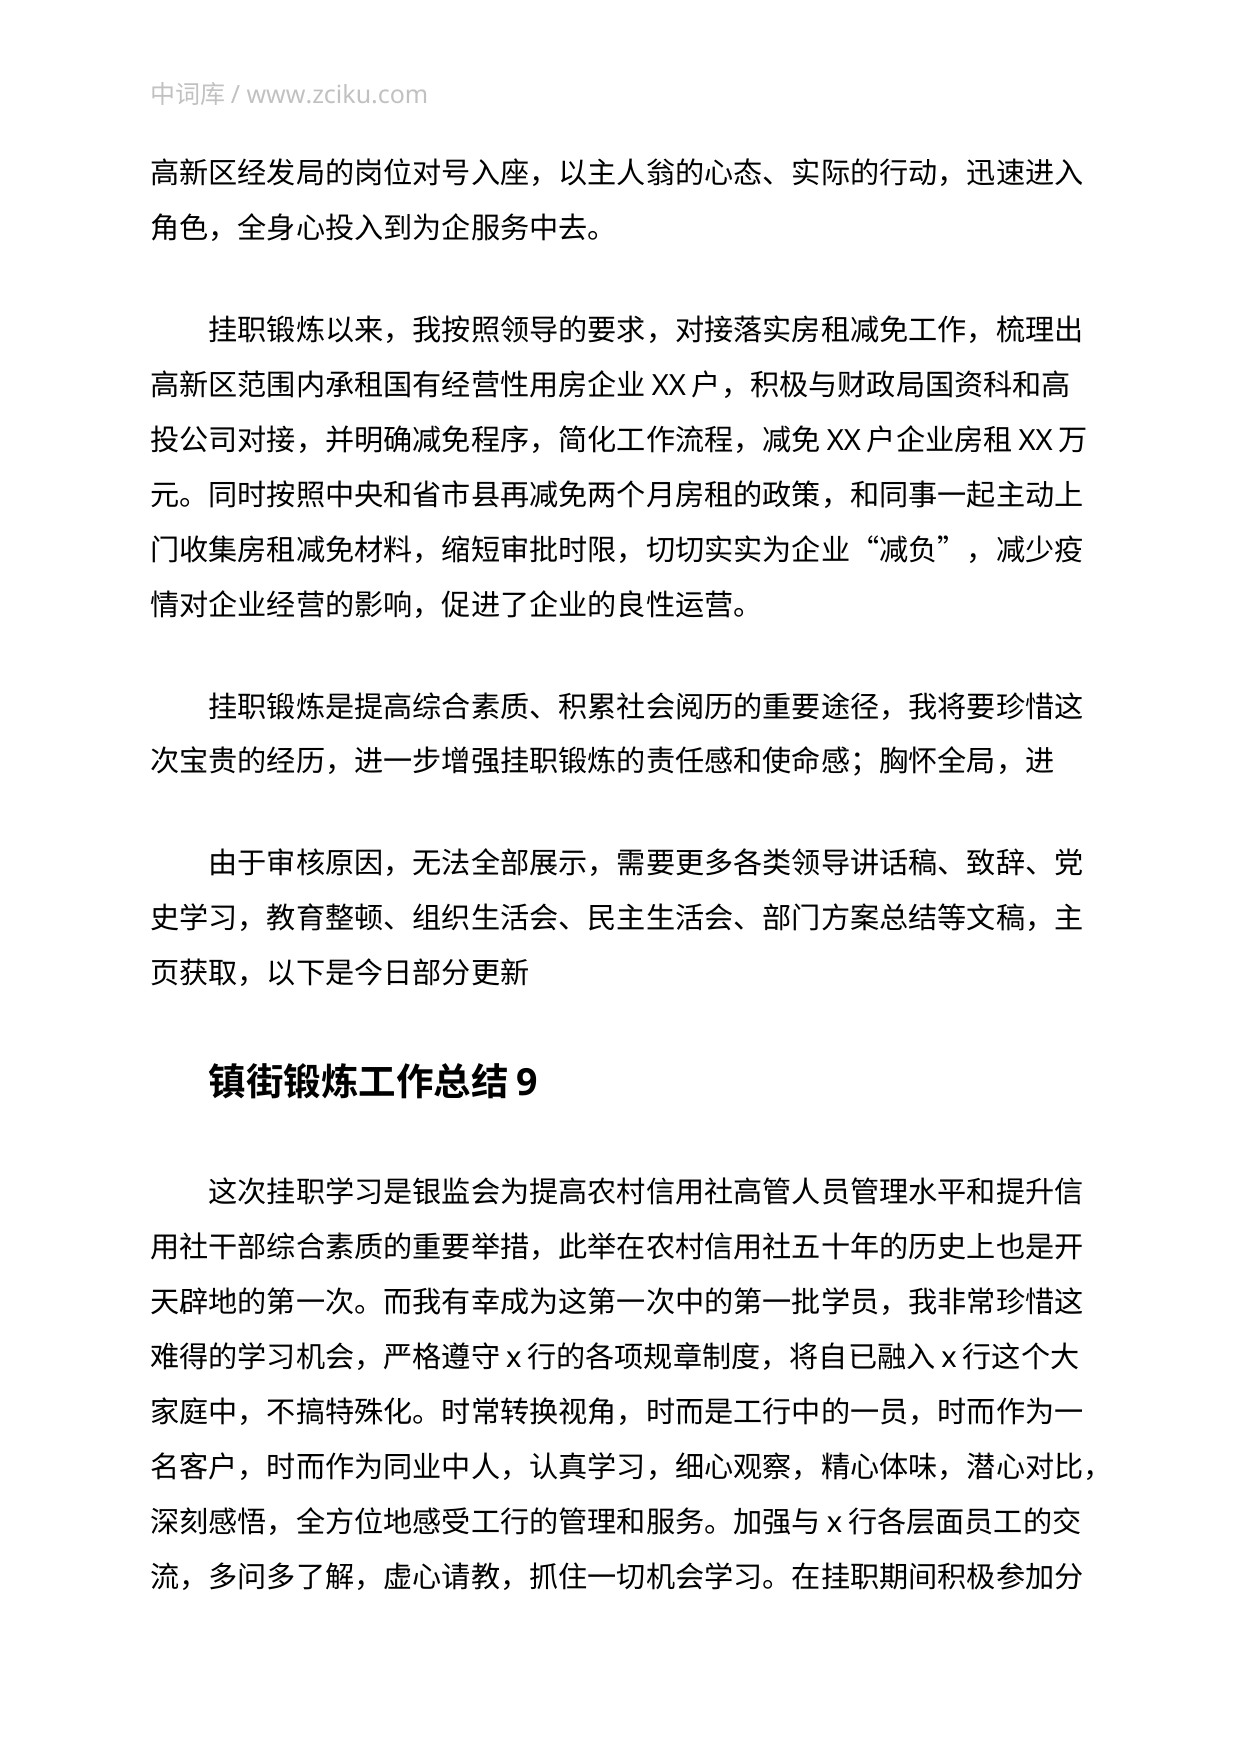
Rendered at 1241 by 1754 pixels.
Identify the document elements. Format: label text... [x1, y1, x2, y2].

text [150, 150, 1090, 247]
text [150, 1169, 1090, 1596]
text 挂职锻炼以来，我按照领导的要求，对接落实房租减免工作，梳理出高新区范围内承租国有经营性用房企业XX户，积极与财政局国资科和高投公司对接，并明确减免程序，简化工作流程，减免XX户企业房租XX万元。同时按照中央和省市县再减免两个月房租的政策，和同事一起主动上门收集房租减免材料，缩短审批时限，切切实实为企业“减负”，减少疫情对企业经营的影响，促进了企业的良性运营。 [150, 307, 1090, 624]
text 镇街锻炼工作总结9 [150, 1051, 1090, 1106]
text 由于审核原因，无法全部展示，需要更多各类领导讲话稿、致辞、党史学习，教育整顿、组织生活会、民主生活会、部门方案总结等文稿，主页获取，以下是今日部分更新 [150, 840, 1090, 992]
text 挂职锻炼是提高综合素质、积累社会阅历的重要途径，我将要珍惜这次宝贵的经历，进一步增强挂职锻炼的责任感和使命感；胸怀全局，进 [150, 683, 1090, 780]
